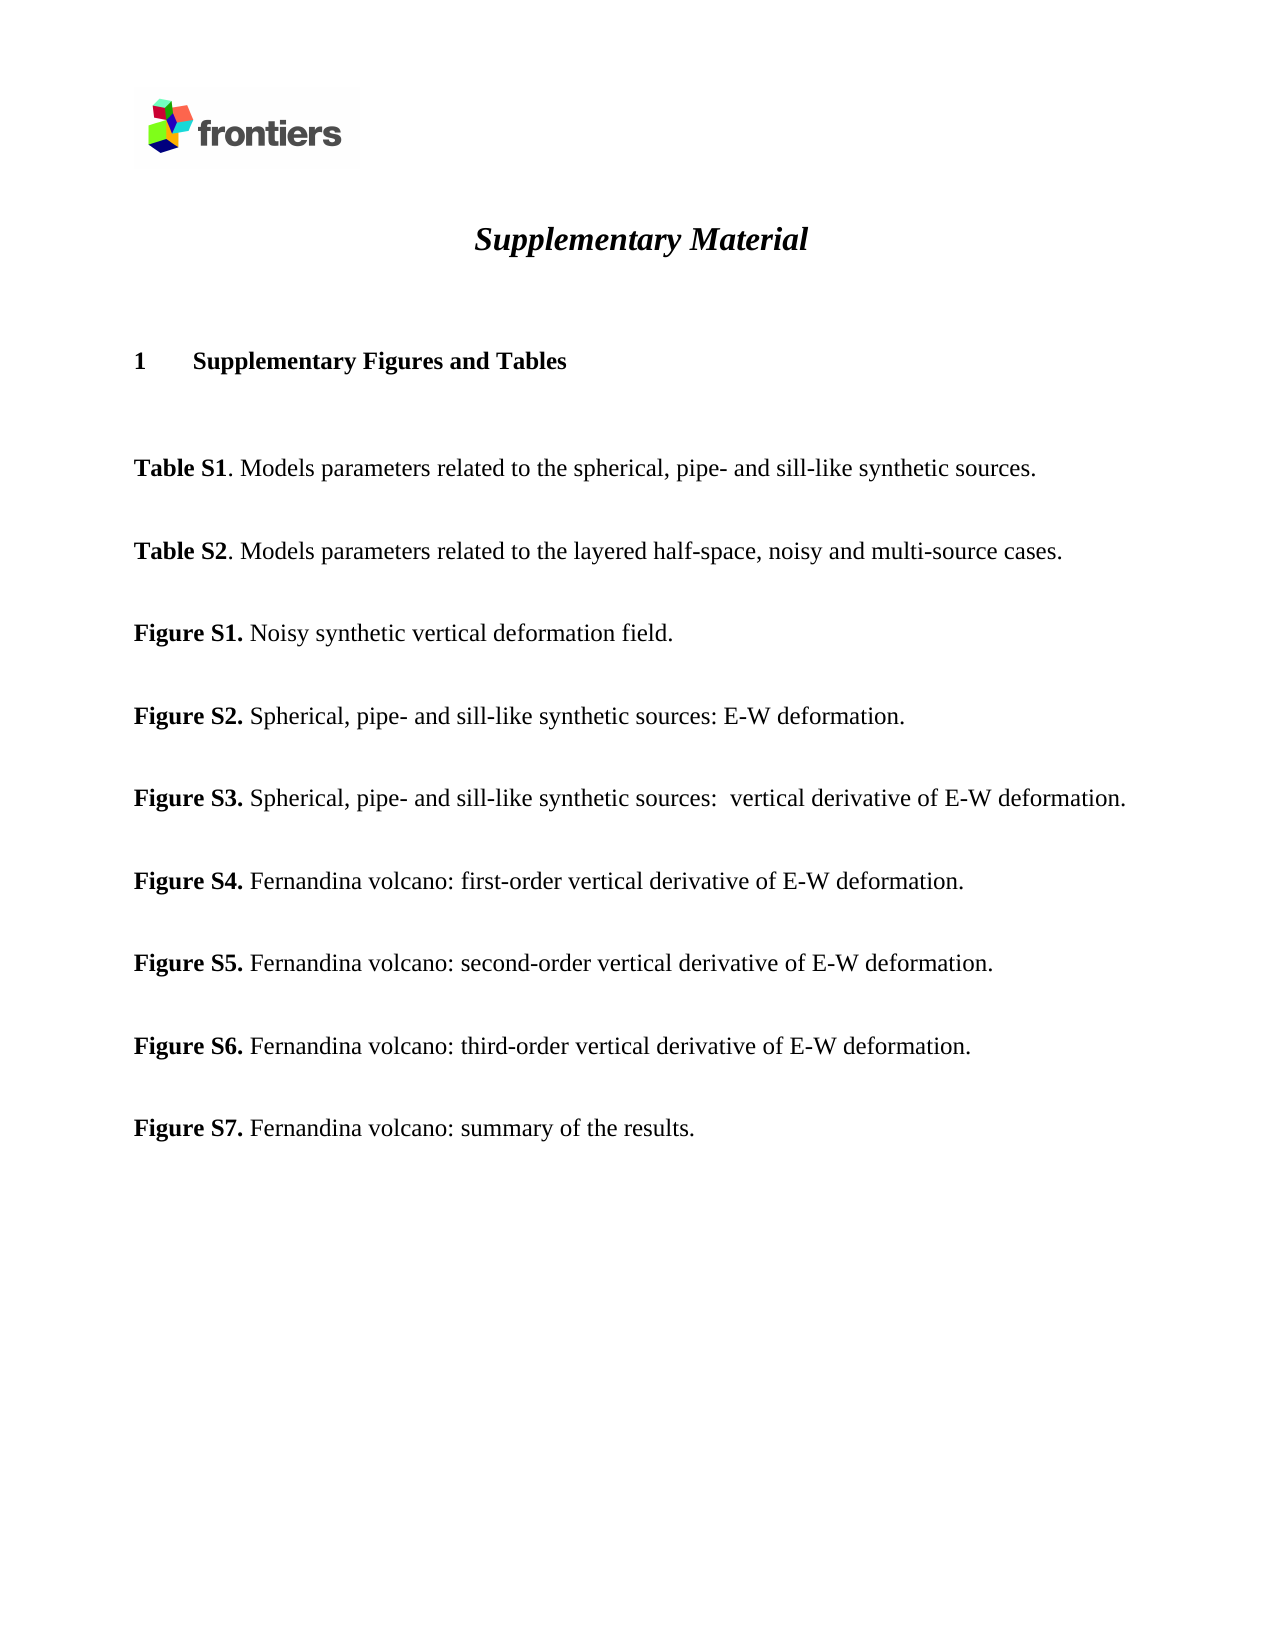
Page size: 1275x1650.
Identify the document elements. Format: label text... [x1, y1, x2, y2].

text Figure S1. Noisy synthetic vertical deformation field. [133, 618, 1152, 647]
text Supplementary Material [133, 219, 1152, 257]
text Figure S5. Fernandina volcano: second-order vertical derivative of E-W deformation. [133, 948, 1152, 977]
text Table S2. Models parameters related to the layered half-space, noisy and multi-source cases. [133, 536, 1152, 564]
picture [133, 87, 361, 169]
text Figure S4. Fernandina volcano: first-order vertical derivative of E-W deformation. [133, 866, 1152, 894]
text Table S1. Models parameters related to the spherical, pipe- and sill-like synthetic sources. [133, 453, 1152, 482]
text Figure S3. Spherical, pipe- and sill-like synthetic sources: vertical derivative of E-W deformation. [133, 783, 1152, 812]
text Figure S2. Spherical, pipe- and sill-like synthetic sources: E-W deformation. [133, 701, 1152, 729]
list Supplementary Figures and Tables [133, 346, 1152, 374]
text Figure S7. Fernandina volcano: summary of the results. [133, 1113, 1152, 1142]
text Figure S6. Fernandina volcano: third-order vertical derivative of E-W deformation. [133, 1031, 1152, 1059]
